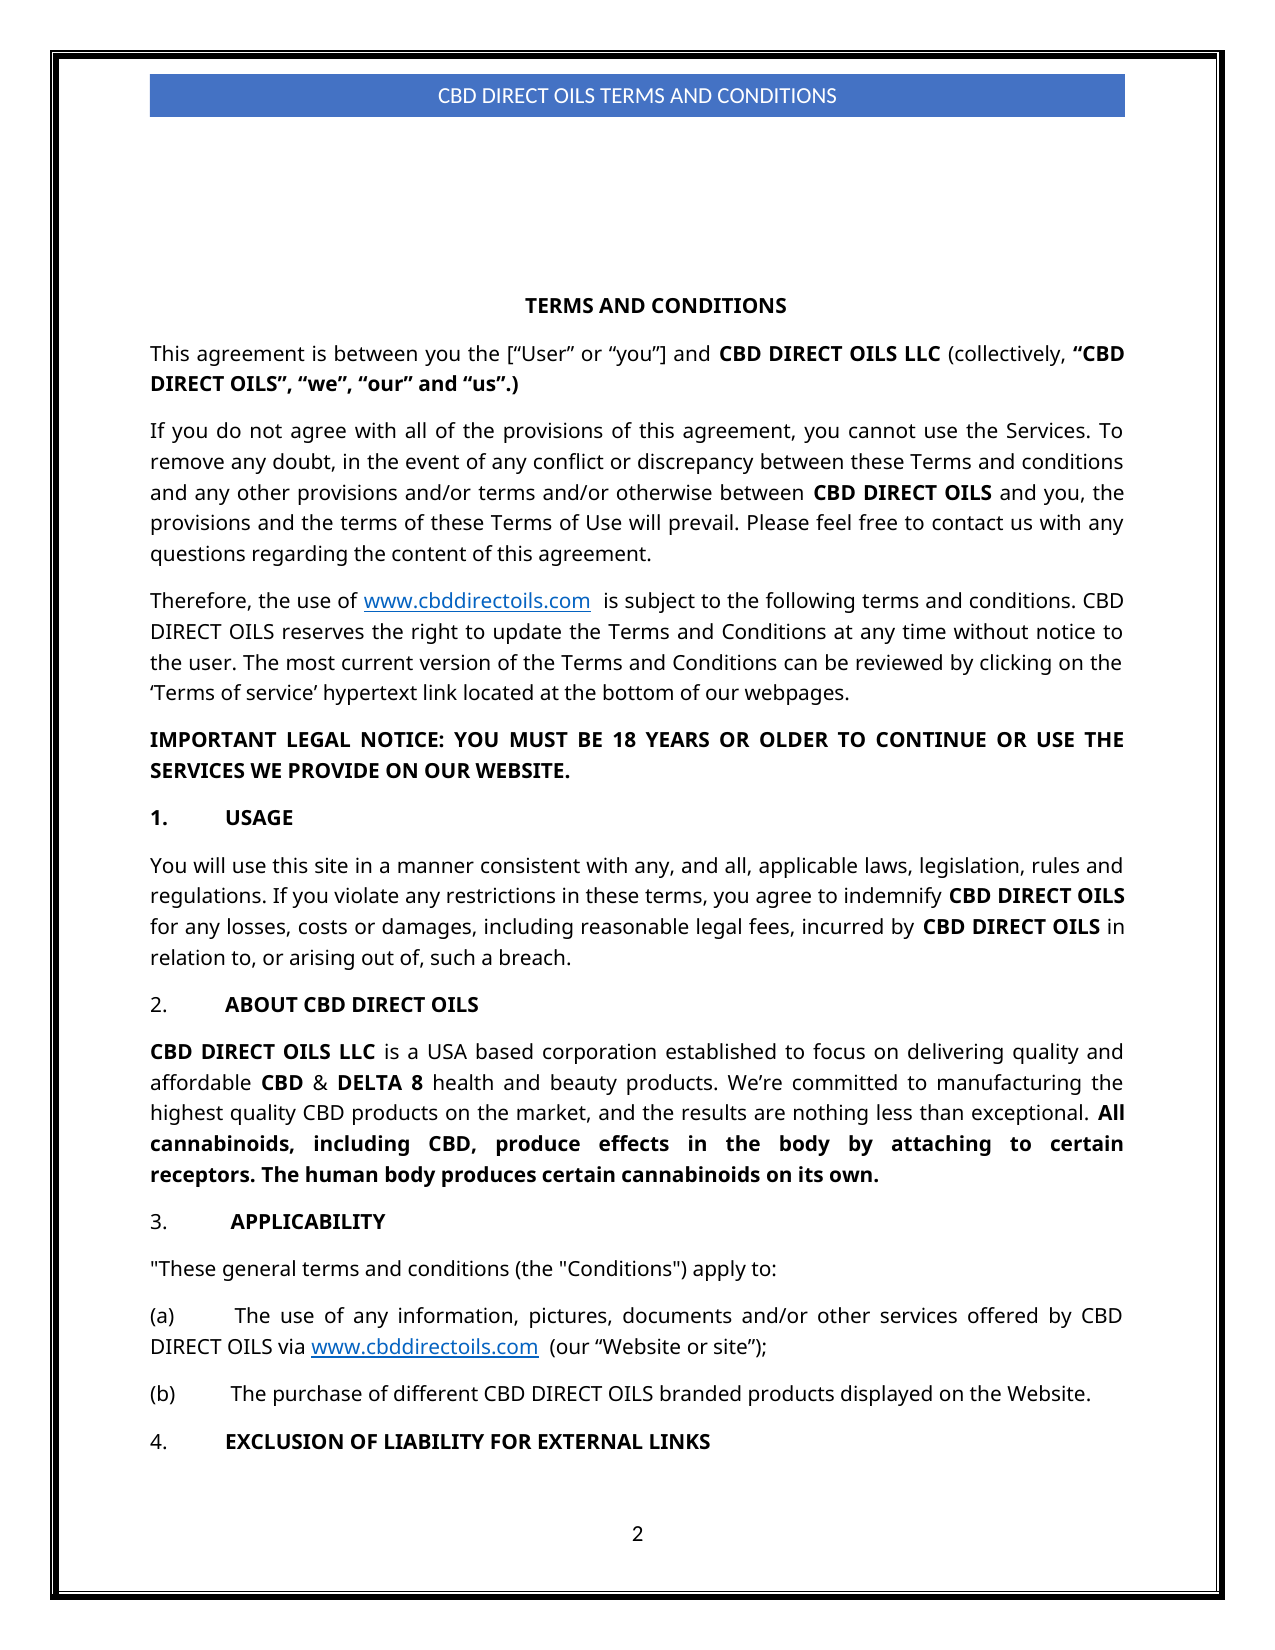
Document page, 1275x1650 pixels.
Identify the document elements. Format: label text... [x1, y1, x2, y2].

text CBD DIRECT OILS LLC is a USA based corporation established to focus on delivering quality and affordable CBD & DELTA 8 health and beauty products. We’re committed to manufacturing the highest quality CBD products on the market, and the results are nothing less than exceptional. All cannabinoids, including CBD, produce effects in the body by attaching to certain receptors. The human body produces certain cannabinoids on its own. [150, 1037, 1125, 1188]
text This agreement is between you the [“User” or “you”] and CBD DIRECT OILS LLC (collectively, “CBD DIRECT OILS”, “we”, “our” and “us”.) [150, 339, 1125, 398]
text IMPORTANT LEGAL NOTICE: YOU MUST BE 18 YEARS OR OLDER TO CONTINUE OR USE THE SERVICES WE PROVIDE ON OUR WEBSITE. [150, 726, 1125, 785]
text 4. EXCLUSION OF LIABILITY FOR EXTERNAL LINKS [150, 1427, 1125, 1455]
text You will use this site in a manner consistent with any, and all, applicable laws, legislation, rules and regulations. If you violate any restrictions in these terms, you agree to indemnify CBD DIRECT OILS for any losses, costs or damages, including reasonable legal fees, incurred by CBD DIRECT OILS in relation to, or arising out of, such a breach. [150, 851, 1125, 971]
text Therefore, the use of www.cbddirectoils.com is subject to the following terms and conditions. CBD DIRECT OILS reserves the right to update the Terms and Conditions at any time without notice to the user. The most current version of the Terms and Conditions can be reviewed by clicking on the ‘Terms of service’ hypertext link located at the bottom of our webpages. [150, 586, 1125, 707]
text (a) The use of any information, pictures, documents and/or other services offered by CBD DIRECT OILS via www.cbddirectoils.com (our “Website or site”); [150, 1302, 1125, 1361]
text If you do not agree with all of the provisions of this agreement, you cannot use the Services. To remove any doubt, in the event of any conflict or discrepancy between these Terms and conditions and any other provisions and/or terms and/or otherwise between CBD DIRECT OILS and you, the provisions and the terms of these Terms of Use will prevail. Please feel free to contact us with any questions regarding the content of this agreement. [150, 417, 1125, 568]
text "These general terms and conditions (the "Conditions") apply to: [150, 1254, 1125, 1283]
text 1. USAGE [150, 803, 1125, 832]
text 3. APPLICABILITY [150, 1207, 1125, 1236]
text (b) The purchase of different CBD DIRECT OILS branded products displayed on the Website. [150, 1379, 1125, 1408]
text TERMS AND CONDITIONS [450, 291, 1125, 320]
text 2. ABOUT CBD DIRECT OILS [150, 990, 1125, 1018]
